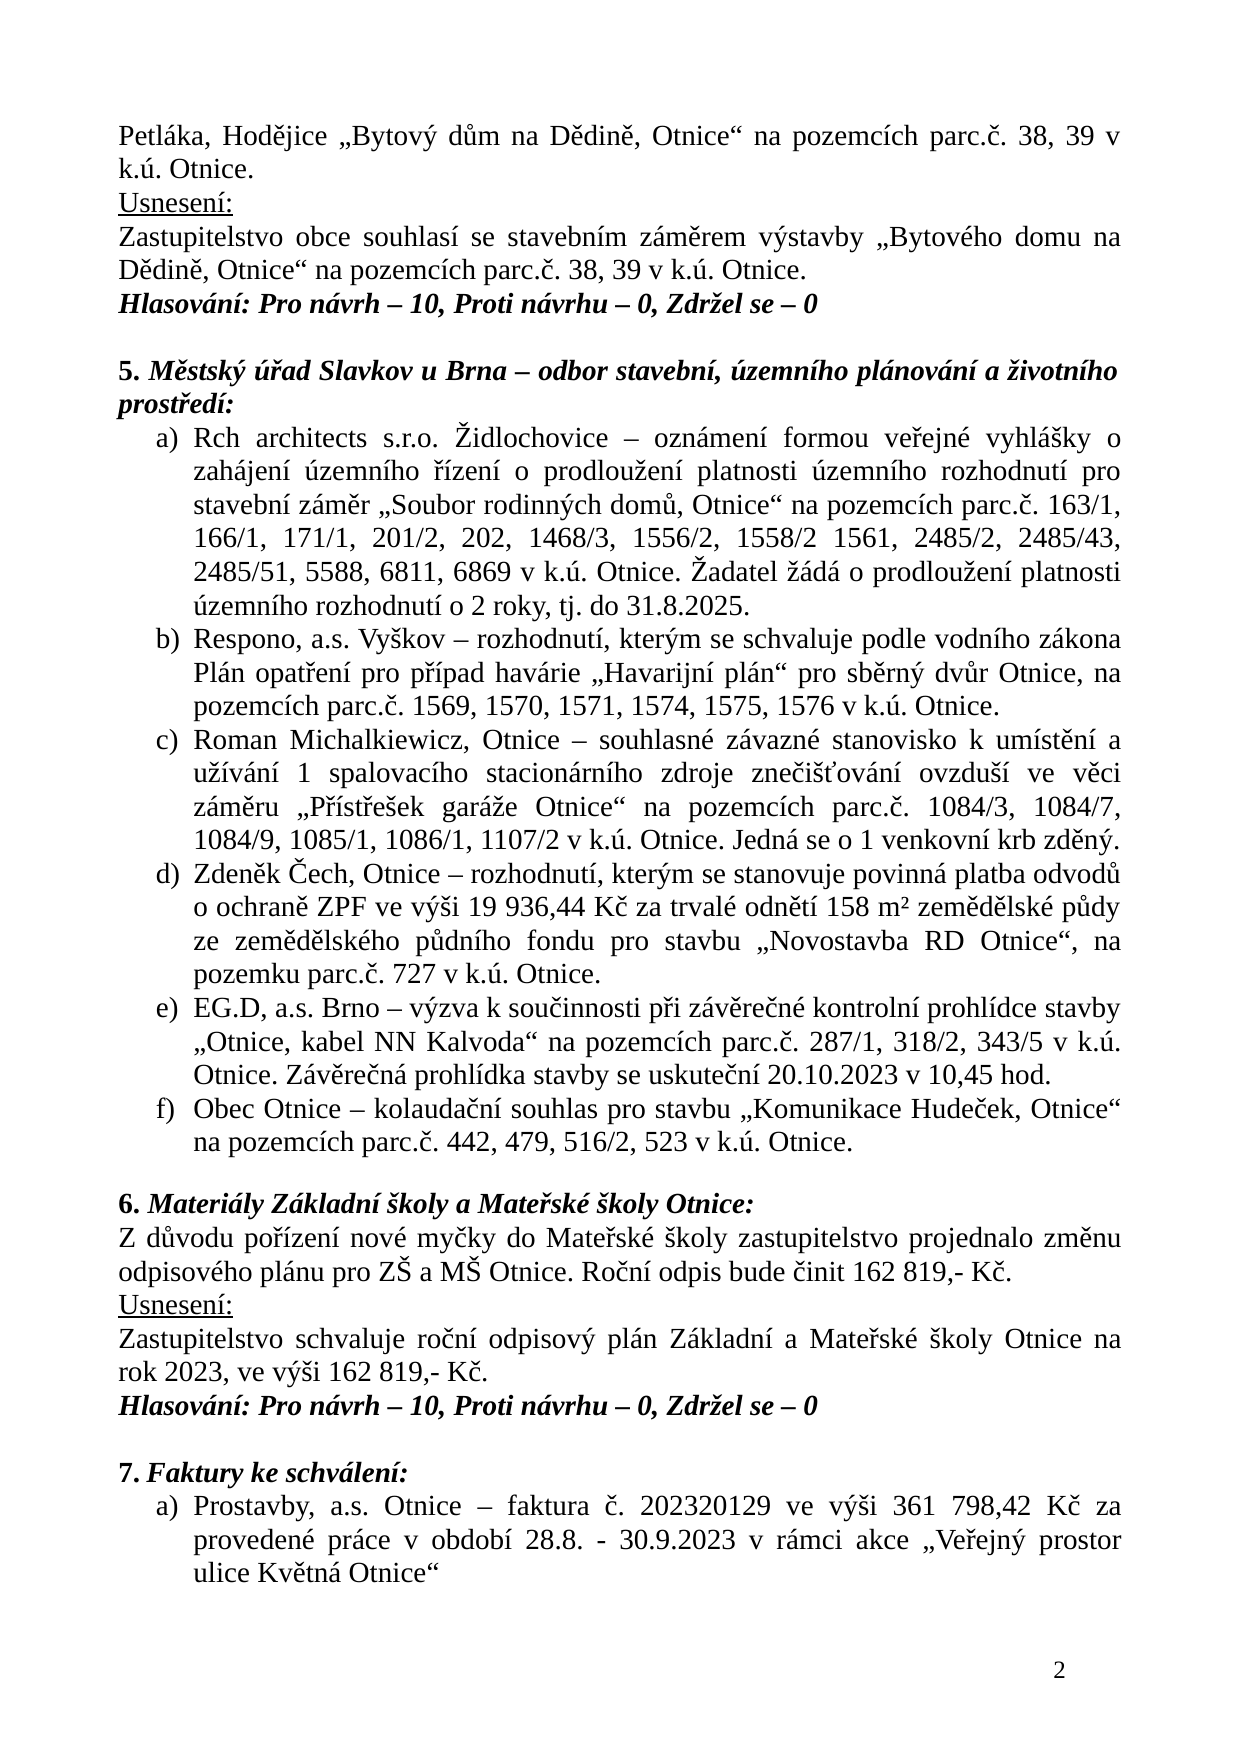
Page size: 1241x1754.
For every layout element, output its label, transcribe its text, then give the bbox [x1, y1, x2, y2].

text 5. Městský úřad Slavkov u Brna – odbor stavební, územního plánování a životního prostředí: [118, 353, 1122, 420]
list EG.D, a.s. Brno – výzva k součinnosti při závěrečné kontrolní prohlídce stavby „Otnice, kabel NN Kalvoda“ na pozemcích parc.č. 287/1, 318/2, 343/5 v k.ú. Otnice. Závěrečná prohlídka stavby se uskuteční 20.10.2023 v 10,45 hod. [156, 990, 1122, 1091]
text Zastupitelstvo schvaluje roční odpisový plán Základní a Mateřské školy Otnice na rok 2023, ve výši 162 819,- Kč. [118, 1321, 1122, 1388]
list Obec Otnice – kolaudační souhlas pro stavbu „Komunikace Hudeček, Otnice“ na pozemcích parc.č. 442, 479, 516/2, 523 v k.ú. Otnice. [156, 1091, 1122, 1158]
text Usnesení: [118, 1287, 1122, 1321]
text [118, 118, 1122, 185]
text Z důvodu pořízení nové myčky do Mateřské školy zastupitelstvo projednalo změnu odpisového plánu pro ZŠ a MŠ Otnice. Roční odpis bude činit 162 819,- Kč. [118, 1220, 1122, 1287]
list Zdeněk Čech, Otnice – rozhodnutí, kterým se stanovuje povinná platba odvodů o ochraně ZPF ve výši 19 936,44 Kč za trvalé odnětí 158 m² zemědělské půdy ze zemědělského půdního fondu pro stavbu „Novostavba RD Otnice“, na pozemku parc.č. 727 v k.ú. Otnice. [156, 856, 1122, 990]
list Roman Michalkiewicz, Otnice – souhlasné závazné stanovisko k umístění a užívání 1 spalovacího stacionárního zdroje znečišťování ovzduší ve věci záměru „Přístřešek garáže Otnice“ na pozemcích parc.č. 1084/3, 1084/7, 1084/9, 1085/1, 1086/1, 1107/2 v k.ú. Otnice. Jedná se o 1 venkovní krb zděný. [156, 722, 1122, 856]
text 7. Faktury ke schválení: [118, 1455, 1122, 1488]
text Usnesení: [118, 185, 1122, 219]
list Prostavby, a.s. Otnice – faktura č. 202320129 ve výši 361 798,42 Kč za provedené práce v období 28.8. - 30.9.2023 v rámci akce „Veřejný prostor ulice Květná Otnice“ [156, 1488, 1122, 1589]
text Zastupitelstvo obce souhlasí se stavebním záměrem výstavby „Bytového domu na Dědině, Otnice“ na pozemcích parc.č. 38, 39 v k.ú. Otnice. [118, 219, 1122, 286]
text Hlasování: Pro návrh – 10, Proti návrhu – 0, Zdržel se – 0 [118, 286, 1122, 319]
text Hlasování: Pro návrh – 10, Proti návrhu – 0, Zdržel se – 0 [118, 1388, 1122, 1421]
list Rch architects s.r.o. Židlochovice – oznámení formou veřejné vyhlášky o zahájení územního řízení o prodloužení platnosti územního rozhodnutí pro stavební záměr „Soubor rodinných domů, Otnice“ na pozemcích parc.č. 163/1, 166/1, 171/1, 201/2, 202, 1468/3, 1556/2, 1558/2 1561, 2485/2, 2485/43, 2485/51, 5588, 6811, 6869 v k.ú. Otnice. Žadatel žádá o prodloužení platnosti územního rozhodnutí o 2 roky, tj. do 31.8.2025. [156, 420, 1122, 621]
list Respono, a.s. Vyškov – rozhodnutí, kterým se schvaluje podle vodního zákona Plán opatření pro případ havárie „Havarijní plán“ pro sběrný dvůr Otnice, na pozemcích parc.č. 1569, 1570, 1571, 1574, 1575, 1576 v k.ú. Otnice. [156, 621, 1122, 722]
text 6. Materiály Základní školy a Mateřské školy Otnice: [118, 1187, 1122, 1220]
